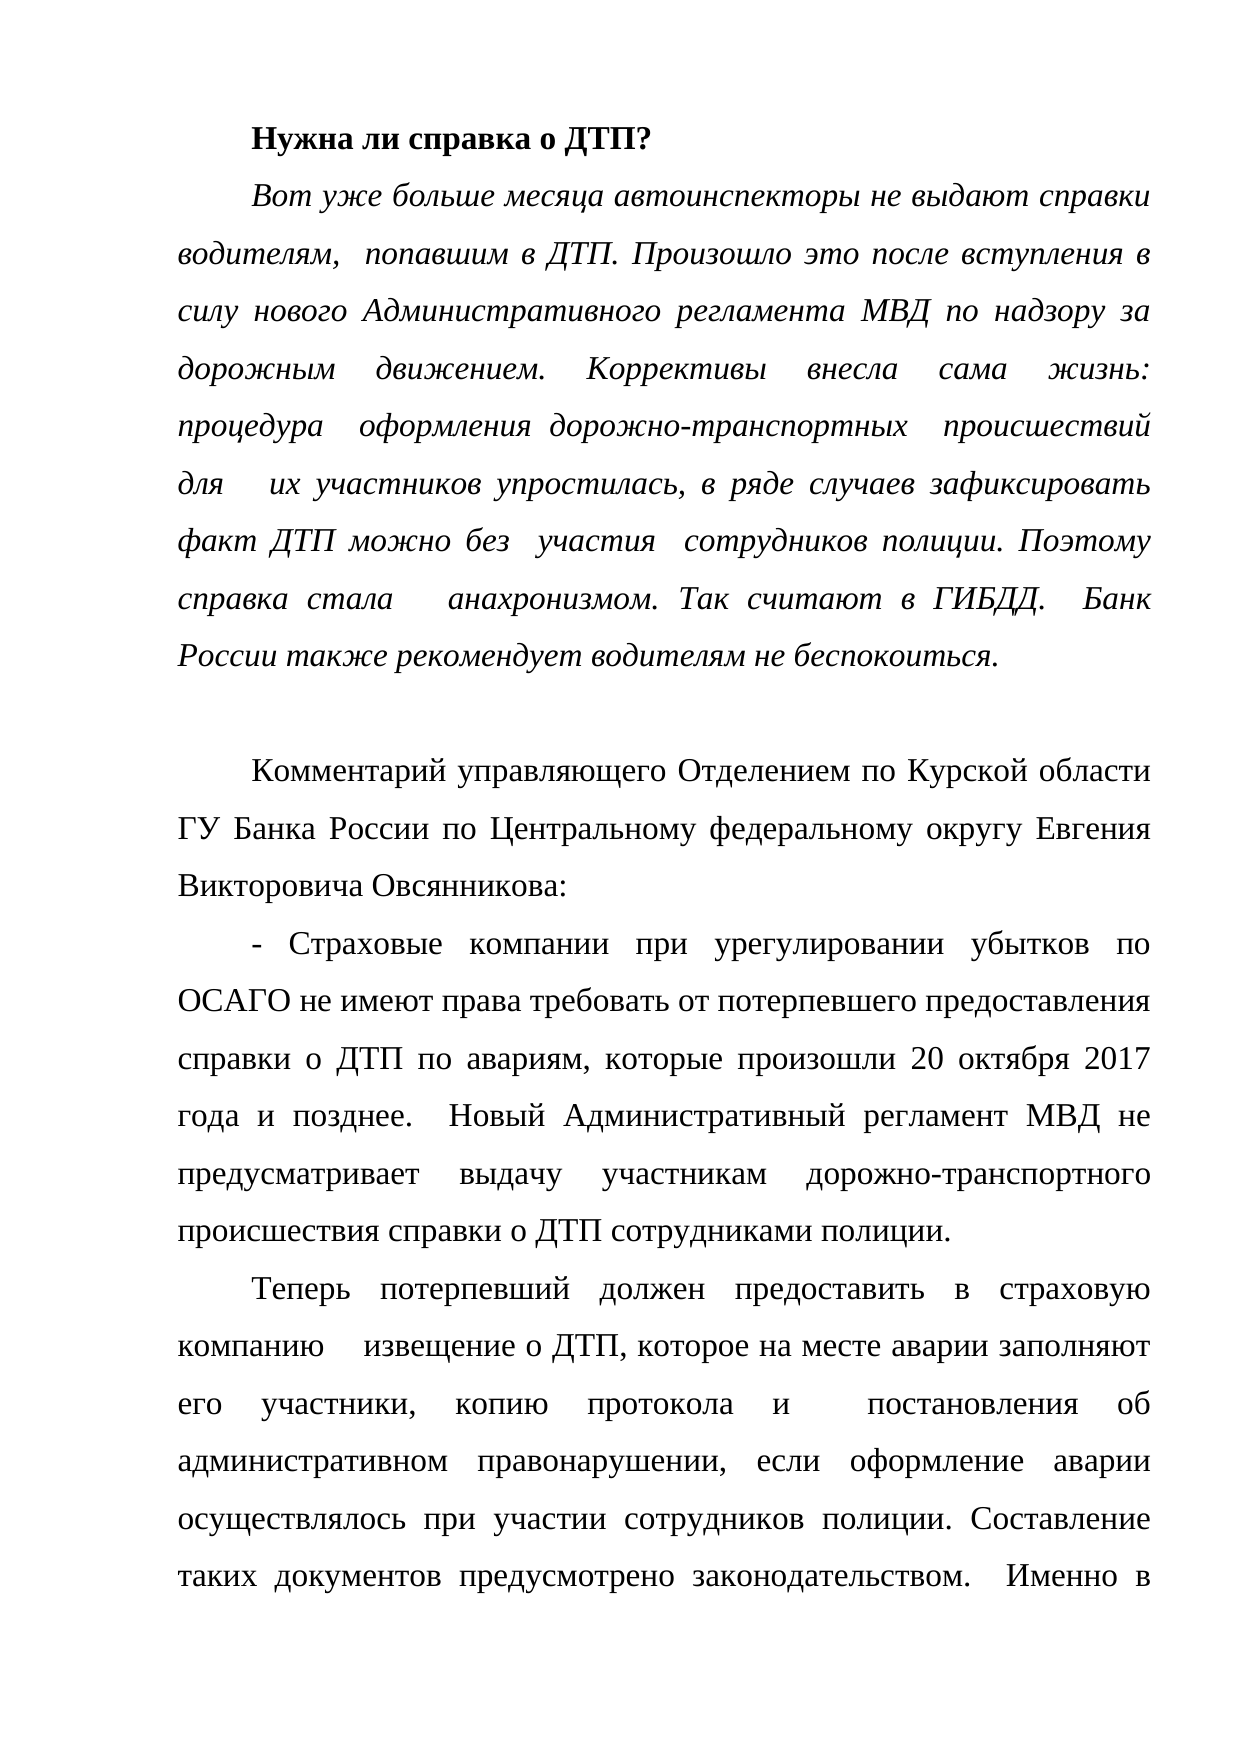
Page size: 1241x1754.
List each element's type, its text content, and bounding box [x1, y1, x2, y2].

text - Страховые компании при урегулировании убытков по ОСАГО не имеют права требовать от потерпевшего предоставления справки о ДТП по авариям, которые произошли 20 октября 2017 года и позднее. Новый Административный регламент МВД не предусматривает выдачу участникам дорожно-транспортного происшествия справки о ДТП сотрудниками полиции. [177, 923, 1152, 1249]
text Нужна ли справка о ДТП? [177, 118, 1152, 156]
text Комментарий управляющего Отделением по Курской области ГУ Банка России по Центральному федеральному округу Евгения Викторовича Овсянникова: [177, 751, 1152, 904]
text Вот уже больше месяца автоинспекторы не выдают справки водителям, попавшим в ДТП. Произошло это после вступления в силу нового Административного регламента МВД по надзору за дорожным движением. Коррективы внесла сама жизнь: процедура оформления дорожно-транспортных происшествий для их участников упростилась, в ряде случаев зафиксировать факт ДТП можно без участия сотрудников полиции. Поэтому справка стала анахронизмом. Так считают в ГИБДД. Банк России также рекомендует водителям не беспокоиться. [177, 176, 1152, 674]
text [177, 1268, 1152, 1594]
